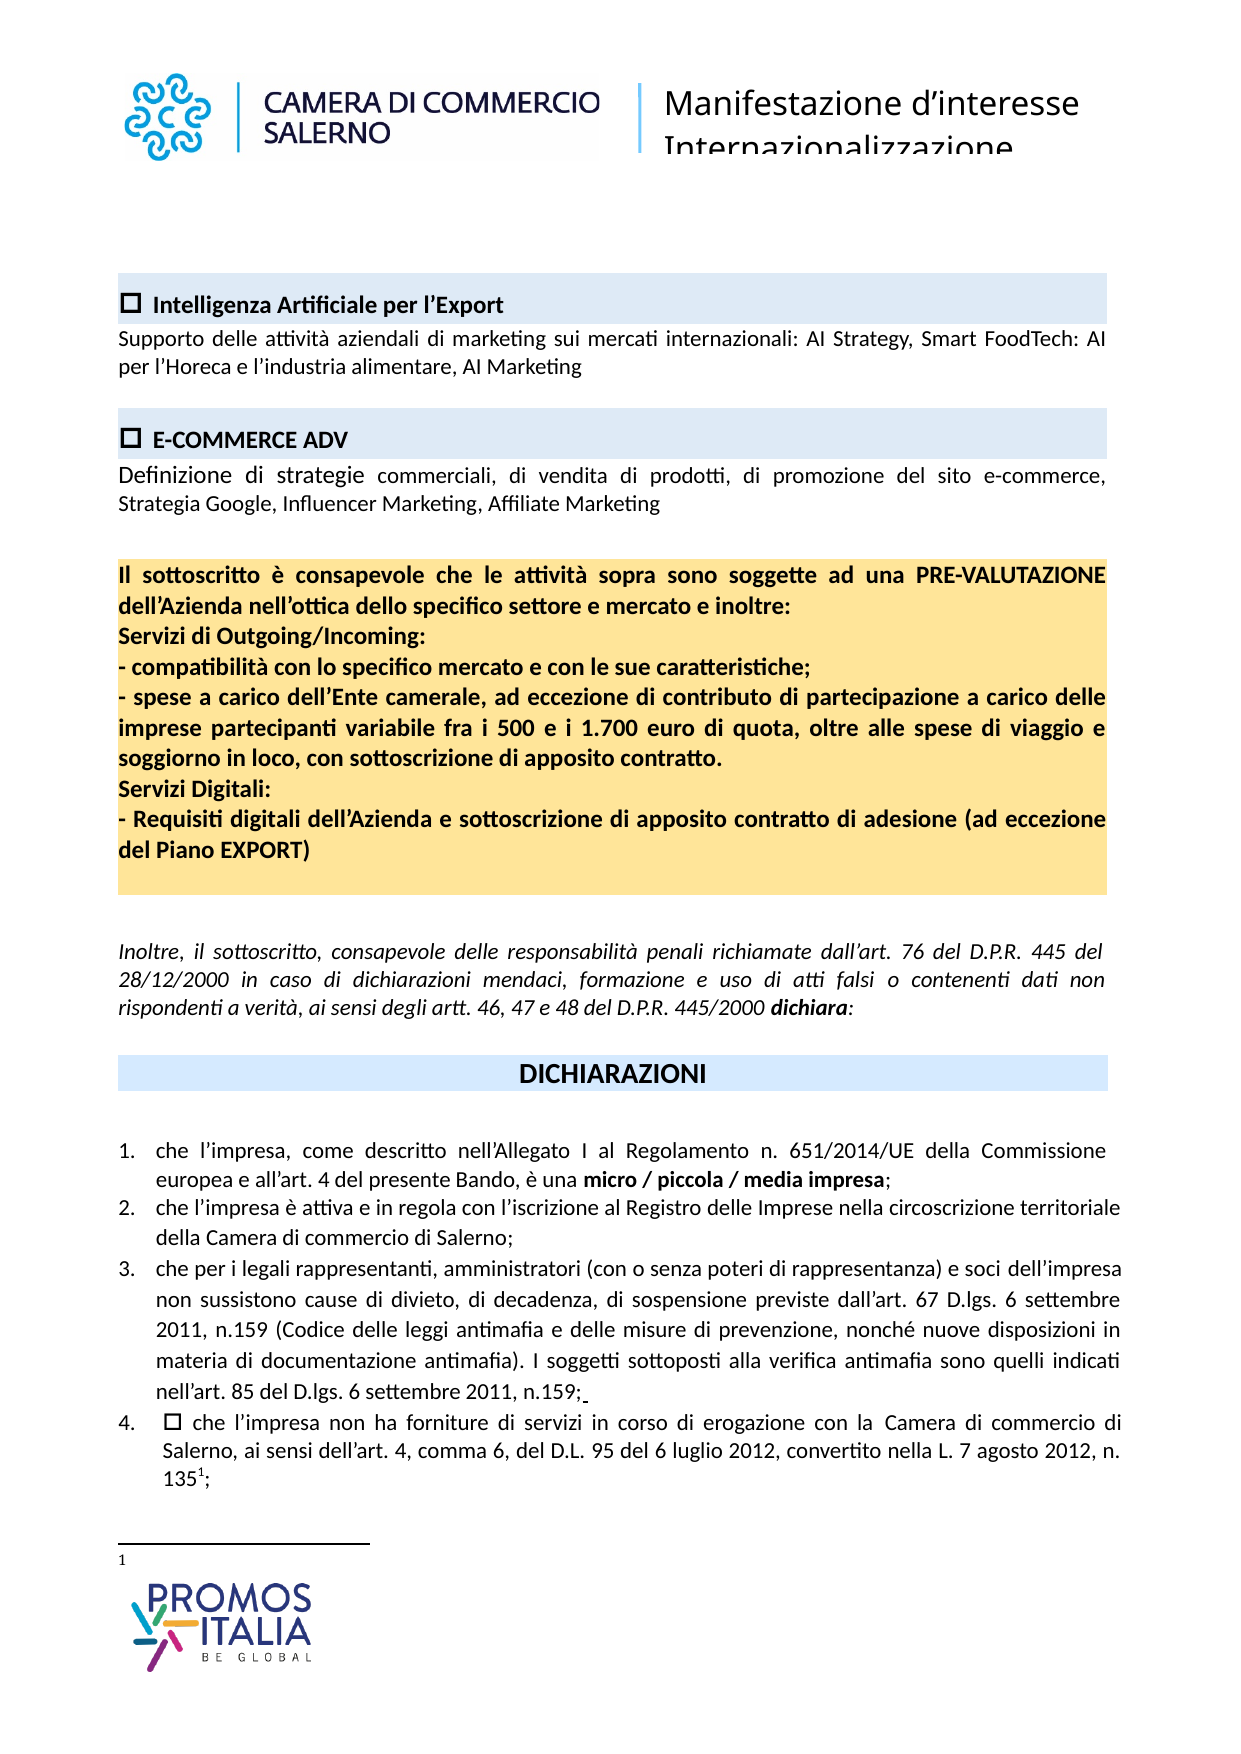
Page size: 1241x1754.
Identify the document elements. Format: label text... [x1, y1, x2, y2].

text DICHIARAZIONI [118, 1055, 1108, 1091]
list che per i legali rappresentanti, amministratori (con o senza poteri di rappresentanza) e soci dell’impresa non sussistono cause di divieto, di decadenza, di sospensione previste dall’art. 67 D.lgs. 6 settembre 2011, n.159 (Codice delle leggi antimafia e delle misure di prevenzione, nonché nuove disposizioni in materia di documentazione antimafia). I soggetti sottoposti alla verifica antimafia sono quelli indicati nell’art. 85 del D.lgs. 6 settembre 2011, n.159; [118, 1254, 1122, 1405]
list che l’impresa è attiva e in regola con l’iscrizione al Registro delle Imprese nella circoscrizione territoriale della Camera di commercio di Salerno; [118, 1193, 1122, 1251]
text Supporto delle attività aziendali di marketing sui mercati internazionali: AI Strategy, Smart FoodTech: AI per l’Horeca e l’industria alimentare, AI Marketing [118, 324, 1107, 380]
picture [124, 73, 600, 161]
text □ Intelligenza Artificiale per l’Export [118, 273, 1107, 324]
list che l’impresa non ha forniture di servizi in corso di erogazione con la Camera di commercio di Salerno, ai sensi dell’art. 4, comma 6, del D.L. 95 del 6 luglio 2012, convertito nella L. 7 agosto 2012, n. 135; [118, 1408, 1122, 1492]
text □ E-COMMERCE ADV [118, 408, 1107, 459]
text Servizi Digitali: [118, 773, 1107, 803]
list che l’impresa, come descritto nell’Allegato I al Regolamento n. 651/2014/UE della Commissione europea e all’art. 4 del presente Bando, è una micro / piccola / media impresa; [118, 1137, 1108, 1193]
text - compatibilità con lo specifico mercato e con le sue caratteristiche; [118, 651, 1107, 681]
picture [131, 1583, 311, 1672]
text Il sottoscritto è consapevole che le attività sopra sono soggette ad una PRE-VALUTAZIONE dell’Azienda nell’ottica dello specifico settore e mercato e inoltre: [118, 559, 1107, 620]
text - Requisiti digitali dell’Azienda e sottoscrizione di apposito contratto di adesione (ad eccezione del Piano EXPORT) [118, 803, 1107, 864]
text - spese a carico dell’Ente camerale, ad eccezione di contributo di partecipazione a carico delle imprese partecipanti variabile fra i 500 e i 1.700 euro di quota, oltre alle spese di viaggio e soggiorno in loco, con sottoscrizione di apposito contratto. [118, 681, 1107, 773]
text Servizi di Outgoing/Incoming: [118, 620, 1107, 651]
text Inoltre, il sottoscritto, consapevole delle responsabilità penali richiamate dall’art. 76 del D.P.R. 445 del 28/12/2000 in caso di dichiarazioni mendaci, formazione e uso di atti falsi o contenenti dati non rispondenti a verità, ai sensi degli artt. 46, 47 e 48 del D.P.R. 445/2000 dichiara: [118, 937, 1107, 1021]
text Definizione di strategie commerciali, di vendita di prodotti, di promozione del sito e-commerce, Strategia Google, Influencer Marketing, Affiliate Marketing [118, 459, 1107, 517]
